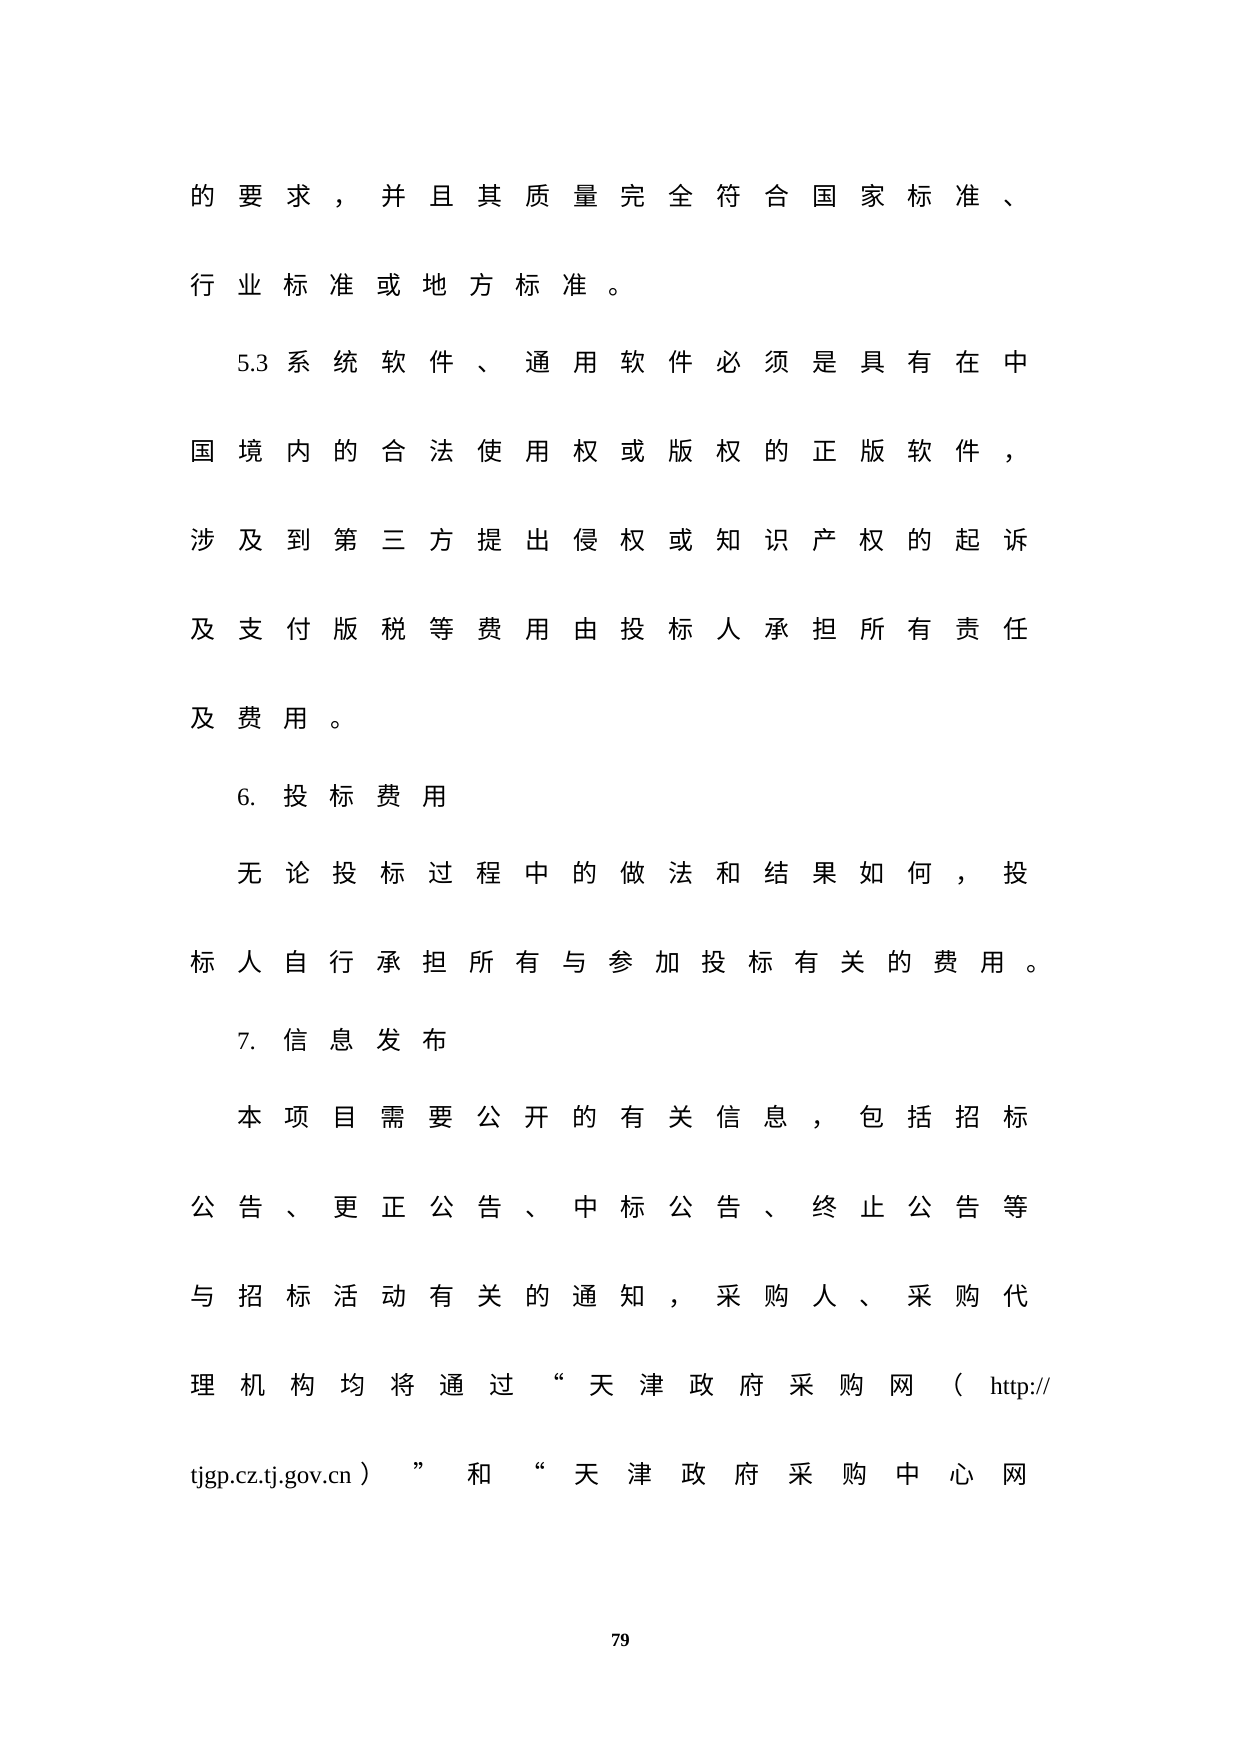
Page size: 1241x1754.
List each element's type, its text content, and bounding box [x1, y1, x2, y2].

text 无论投标过程中的做法和结果如何，投标人自行承担所有与参加投标有关的费用。 [190, 842, 1050, 991]
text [190, 164, 1050, 313]
text 6. 投标费用 [190, 765, 1050, 824]
text 7. 信息发布 [190, 1009, 1050, 1068]
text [190, 1086, 1050, 1502]
text 5.3 系统软件、通用软件必须是具有在中国境内的合法使用权或版权的正版软件，涉及到第三方提出侵权或知识产权的起诉及支付版税等费用由投标人承担所有责任及费用。 [190, 331, 1050, 747]
